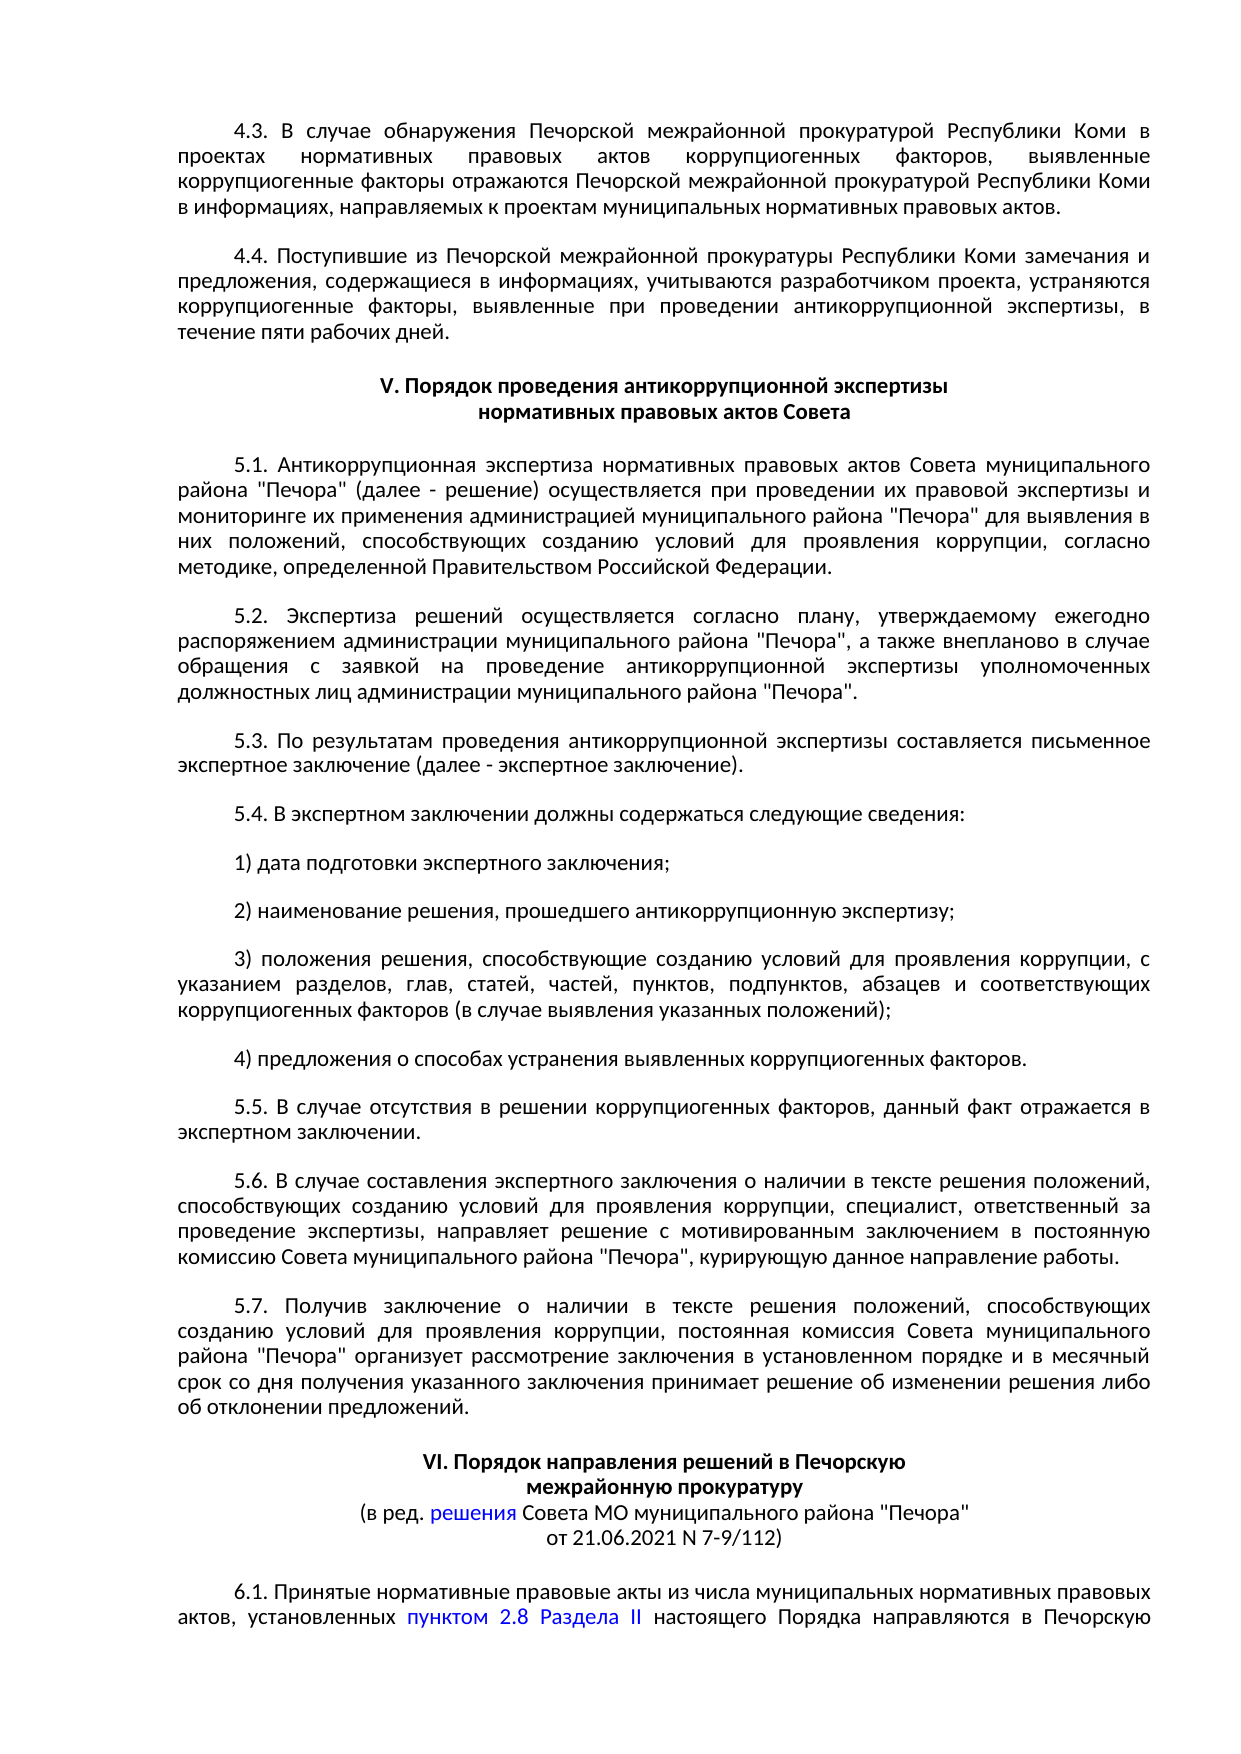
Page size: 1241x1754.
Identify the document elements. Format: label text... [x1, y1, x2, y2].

text 5.7. Получив заключение о наличии в тексте решения положений, способствующих созданию условий для проявления коррупции, постоянная комиссия Совета муниципального района "Печора" организует рассмотрение заключения в установленном порядке и в месячный срок со дня получения указанного заключения принимает решение об изменении решения либо об отклонении предложений. [177, 1293, 1152, 1421]
text 5.5. В случае отсутствия в решении коррупциогенных факторов, данный факт отражается в экспертном заключении. [177, 1094, 1152, 1145]
text 5.2. Экспертиза решений осуществляется согласно плану, утверждаемому ежегодно распоряжением администрации муниципального района "Печора", а также внепланово в случае обращения с заявкой на проведение антикоррупционной экспертизы уполномоченных должностных лиц администрации муниципального района "Печора". [177, 603, 1152, 705]
text нормативных правовых актов Совета [177, 399, 1152, 424]
text межрайонную прокуратуру [177, 1474, 1152, 1500]
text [177, 1579, 1152, 1630]
text 2) наименование решения, прошедшего антикоррупционную экспертизу; [177, 898, 1152, 924]
text 3) положения решения, способствующие созданию условий для проявления коррупции, с указанием разделов, глав, статей, частей, пунктов, подпунктов, абзацев и соответствующих коррупциогенных факторов (в случае выявления указанных положений); [177, 947, 1152, 1023]
text 4) предложения о способах устранения выявленных коррупциогенных факторов. [177, 1046, 1152, 1071]
text 1) дата подготовки экспертного заключения; [177, 850, 1152, 875]
text 4.3. В случае обнаружения Печорской межрайонной прокуратурой Республики Коми в проектах нормативных правовых актов коррупциогенных факторов, выявленные коррупциогенные факторы отражаются Печорской межрайонной прокуратурой Республики Коми в информациях, направляемых к проектам муниципальных нормативных правовых актов. [177, 118, 1152, 220]
text 5.1. Антикоррупционная экспертиза нормативных правовых актов Совета муниципального района "Печора" (далее - решение) осуществляется при проведении их правовой экспертизы и мониторинге их применения администрацией муниципального района "Печора" для выявления в них положений, способствующих созданию условий для проявления коррупции, согласно методике, определенной Правительством Российской Федерации. [177, 452, 1152, 580]
text 5.4. В экспертном заключении должны содержаться следующие сведения: [177, 802, 1152, 827]
text 5.6. В случае составления экспертного заключения о наличии в тексте решения положений, способствующих созданию условий для проявления коррупции, специалист, ответственный за проведение экспертизы, направляет решение с мотивированным заключением в постоянную комиссию Совета муниципального района "Печора", курирующую данное направление работы. [177, 1168, 1152, 1270]
text V. Порядок проведения антикоррупционной экспертизы [177, 373, 1152, 399]
text 4.4. Поступившие из Печорской межрайонной прокуратуры Республики Коми замечания и предложения, содержащиеся в информациях, учитываются разработчиком проекта, устраняются коррупциогенные факторы, выявленные при проведении антикоррупционной экспертизы, в течение пяти рабочих дней. [177, 243, 1152, 345]
text 5.3. По результатам проведения антикоррупционной экспертизы составляется письменное экспертное заключение (далее - экспертное заключение). [177, 728, 1152, 779]
text VI. Порядок направления решений в Печорскую [177, 1449, 1152, 1474]
text (в ред. решения Совета МО муниципального района "Печора" [177, 1500, 1152, 1525]
text от 21.06.2021 N 7-9/112) [177, 1525, 1152, 1551]
